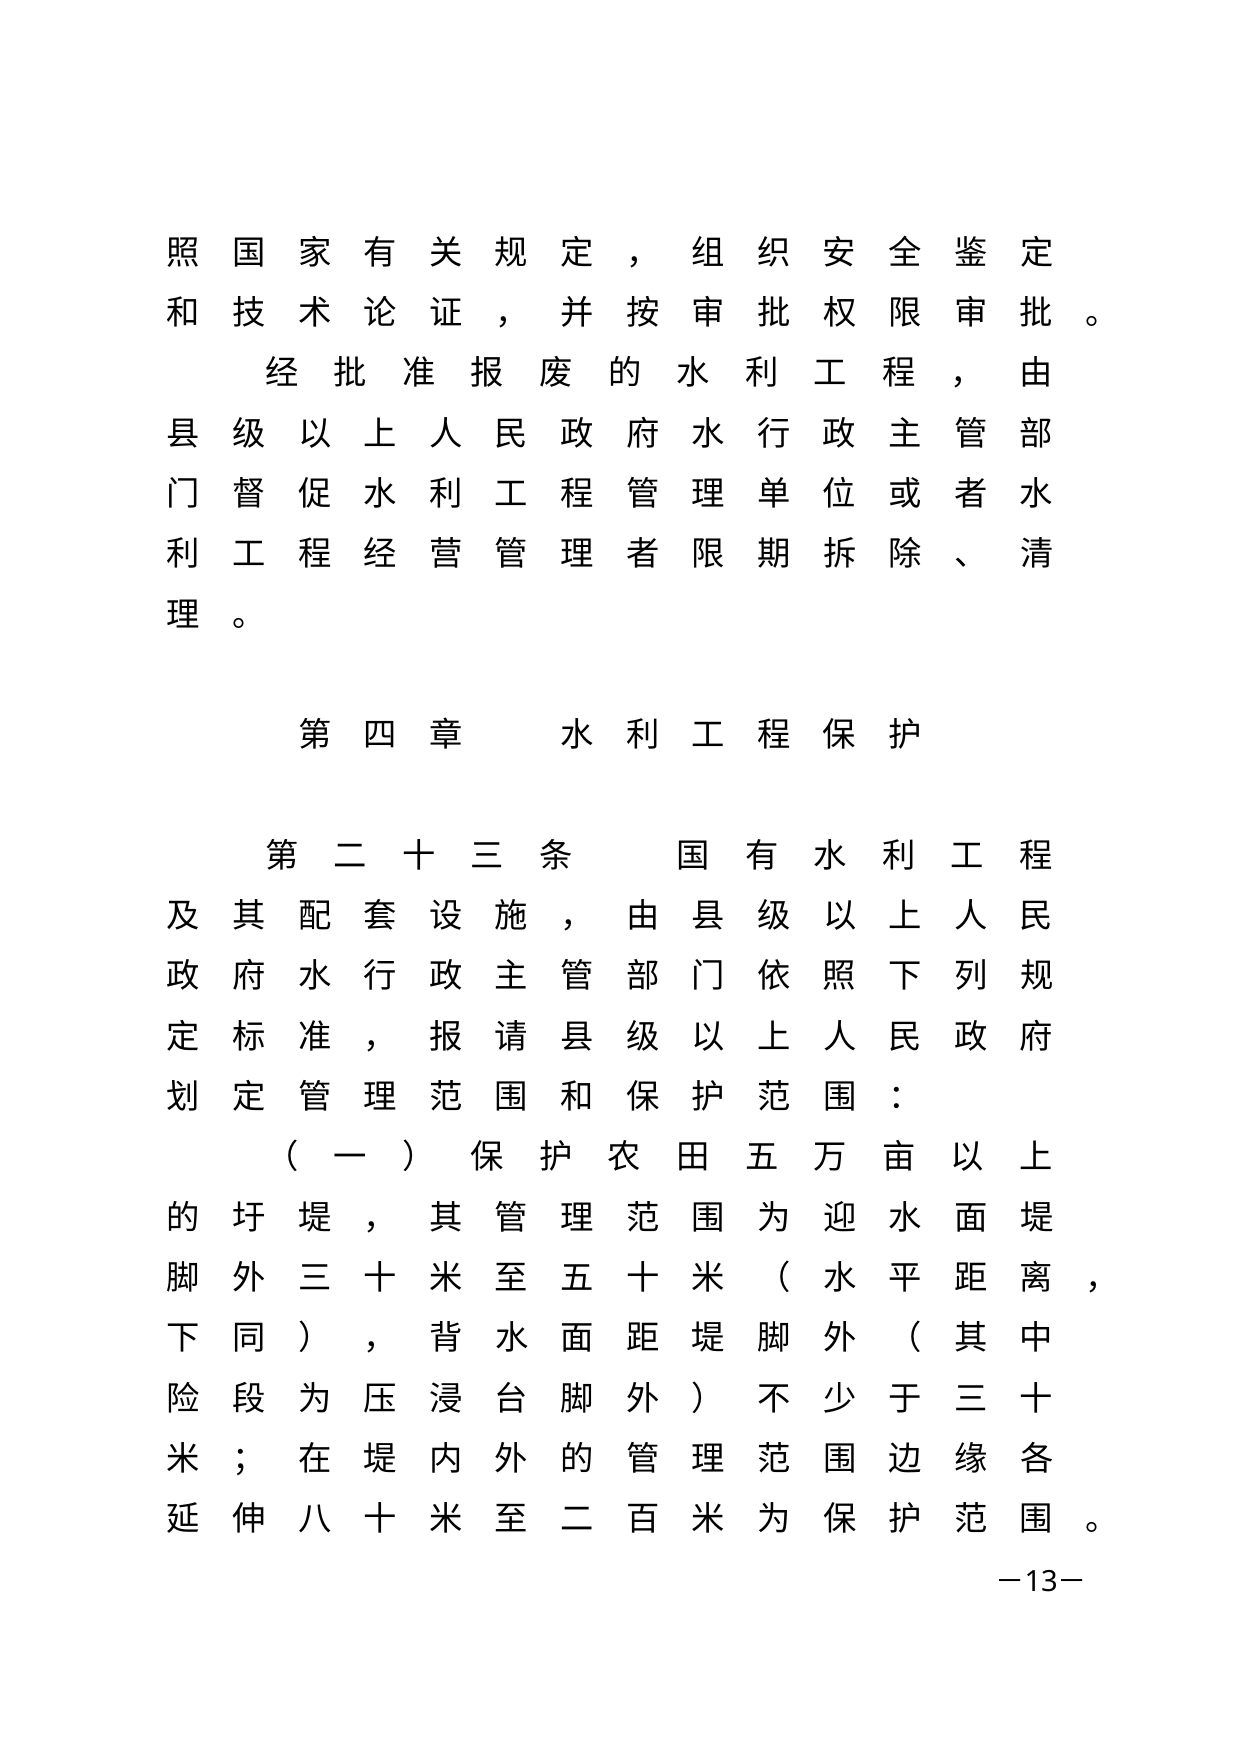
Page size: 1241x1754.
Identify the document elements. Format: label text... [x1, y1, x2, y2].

text 第二十三条 国有水利工程及其配套设施，由县级以上人民政府水行政主管部门依照下列规定标准，报请县级以上人民政府划定管理范围和保护范围： [167, 823, 1085, 1124]
text 第四章 水利工程保护 [167, 702, 1085, 762]
text （一）保护农田五万亩以上的圩堤，其管理范围为迎水面堤脚外三十米至五十米（水平距离，下同），背水面距堤脚外（其中险段为压浸台脚外）不少于三十米；在堤内外的管理范围边缘各延伸八十米至二百米为保护范围。 [167, 1124, 1085, 1546]
text 第二十二条 水利工程部分功能或者基本功能丧失，确需降低等级使用或者报废的，由县级以上人民政府水行政主管部门按照国家有关规定，组织安全鉴定和技术论证，并按审批权限审批。 [167, 219, 1085, 340]
text 经批准报废的水利工程，由县级以上人民政府水行政主管部门督促水利工程管理单位或者水利工程经营管理者限期拆除、清理。 [167, 340, 1085, 642]
